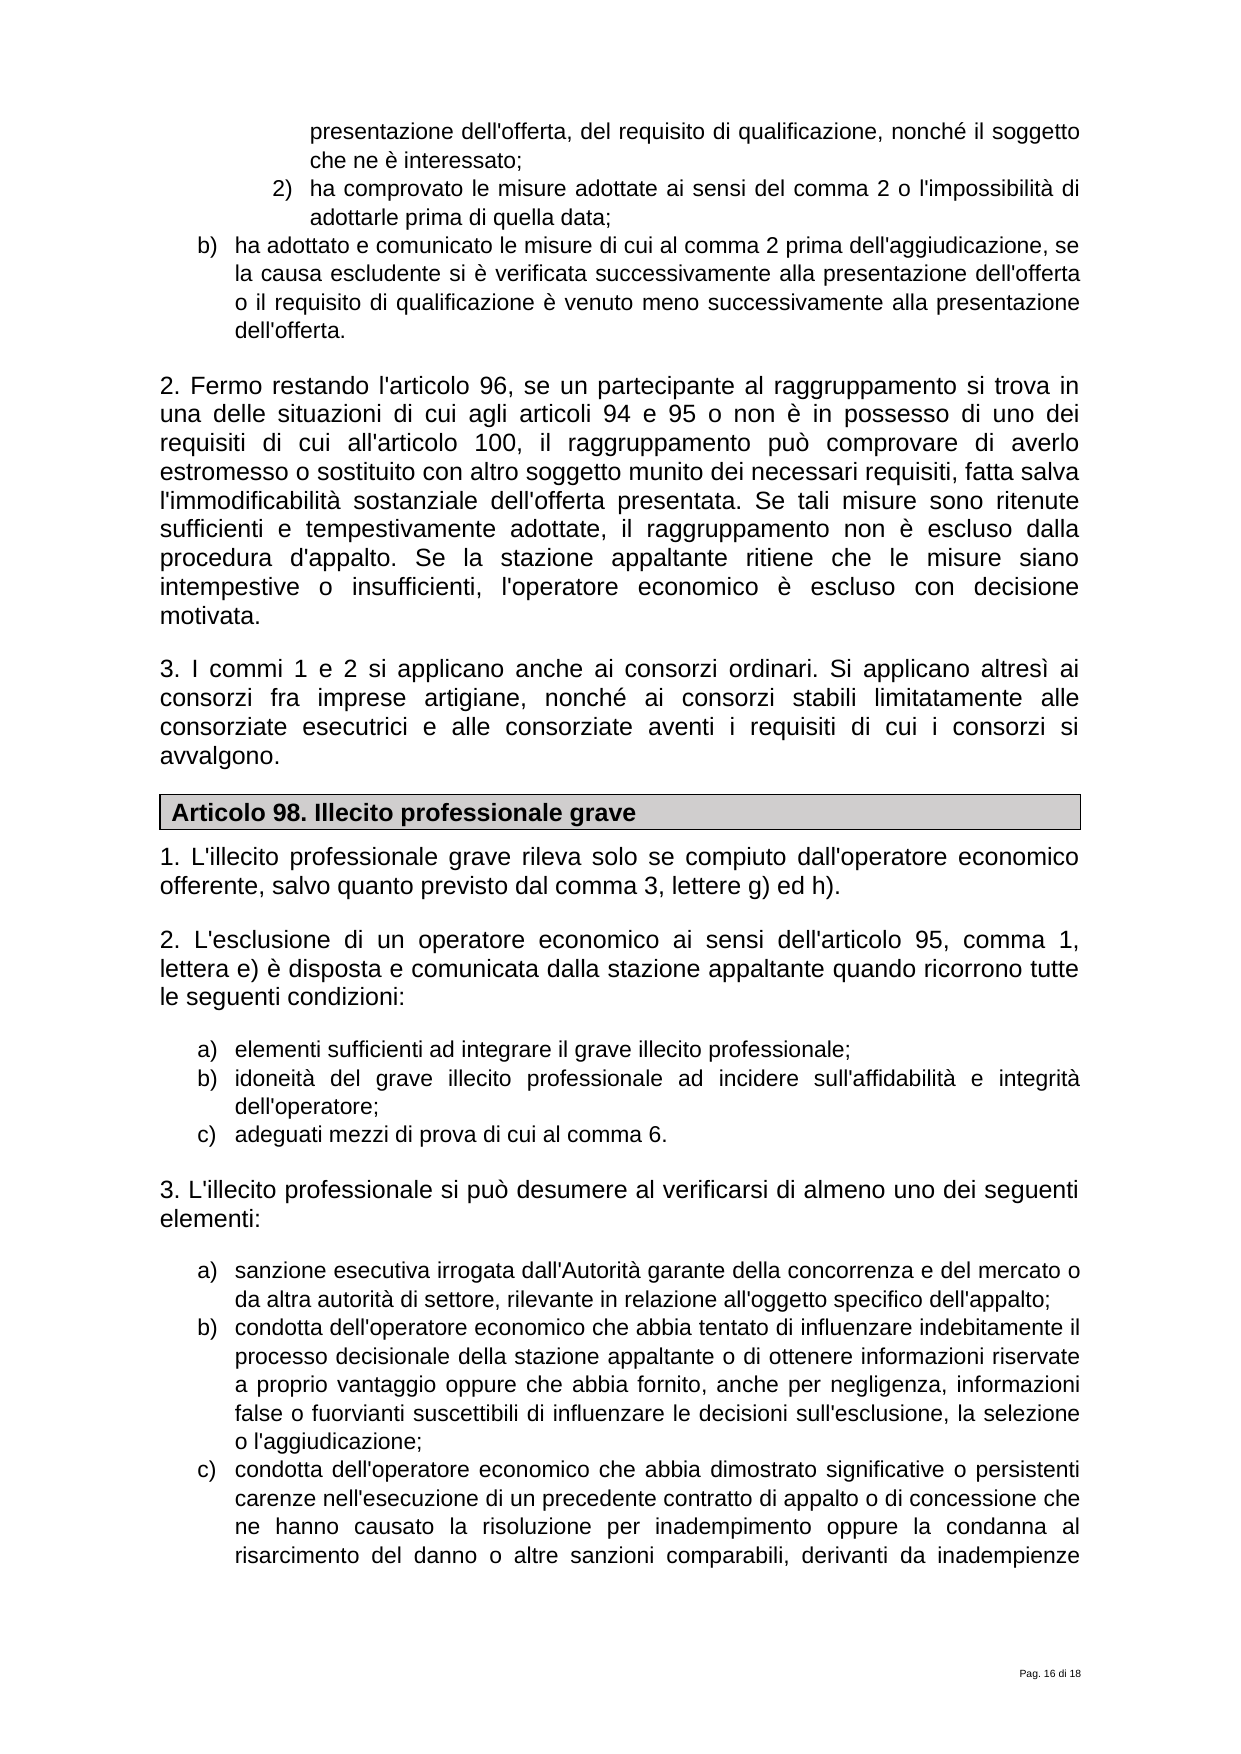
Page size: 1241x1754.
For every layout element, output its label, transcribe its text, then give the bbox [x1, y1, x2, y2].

list sanzione esecutiva irrogata dall'Autorità garante della concorrenza e del mercato o da altra autorità di settore, rilevante in relazione all'oggetto specifico dell'appalto; [197, 1257, 1081, 1312]
list ha comprovato le misure adottate ai sensi del comma 2 o l'impossibilità di adottarle prima di quella data; [272, 175, 1081, 230]
list idoneità del grave illecito professionale ad incidere sull'affidabilità e integrità dell'operatore; [197, 1064, 1081, 1119]
text 1. L'illecito professionale grave rileva solo se compiuto dall'operatore economico offerente, salvo quanto previsto dal comma 3, lettere g) ed h). [159, 842, 1081, 900]
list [272, 118, 1081, 173]
text 3. I commi 1 e 2 si applicano anche ai consorzi ordinari. Si applicano altresì ai consorzi fra imprese artigiane, nonché ai consorzi stabili limitatamente alle consorziate esecutrici e alle consorziate aventi i requisiti di cui i consorzi si avvalgono. [159, 654, 1081, 769]
list elementi sufficienti ad integrare il grave illecito professionale; [197, 1036, 1081, 1062]
table_header Articolo 98. Illecito professionale grave [161, 795, 1080, 829]
text 2. Fermo restando l'articolo 96, se un partecipante al raggruppamento si trova in una delle situazioni di cui agli articoli 94 e 95 o non è in possesso di uno dei requisiti di cui all'articolo 100, il raggruppamento può comprovare di averlo estromesso o sostituito con altro soggetto munito dei necessari requisiti, fatta salva l'immodificabilità sostanziale dell'offerta presentata. Se tali misure sono ritenute sufficienti e tempestivamente adottate, il raggruppamento non è escluso dalla procedura d'appalto. Se la stazione appaltante ritiene che le misure siano intempestive o insufficienti, l'operatore economico è escluso con decisione motivata. [159, 371, 1081, 629]
list adeguati mezzi di prova di cui al comma 6. [197, 1121, 1081, 1148]
list ha adottato e comunicato le misure di cui al comma 2 prima dell'aggiudicazione, se la causa escludente si è verificata successivamente alla presentazione dell'offerta o il requisito di qualificazione è venuto meno successivamente alla presentazione dell'offerta. [197, 232, 1081, 343]
text 3. L'illecito professionale si può desumere al verificarsi di almeno uno dei seguenti elementi: [159, 1175, 1081, 1232]
list condotta dell'operatore economico che abbia tentato di influenzare indebitamente il processo decisionale della stazione appaltante o di ottenere informazioni riservate a proprio vantaggio oppure che abbia fornito, anche per negligenza, informazioni false o fuorvianti suscettibili di influenzare le decisioni sull'esclusione, la selezione o l'aggiudicazione; [197, 1314, 1081, 1454]
text 2. L'esclusione di un operatore economico ai sensi dell'articolo 95, comma 1, lettera e) è disposta e comunicata dalla stazione appaltante quando ricorrono tutte le seguenti condizioni: [159, 925, 1081, 1011]
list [197, 1456, 1081, 1568]
